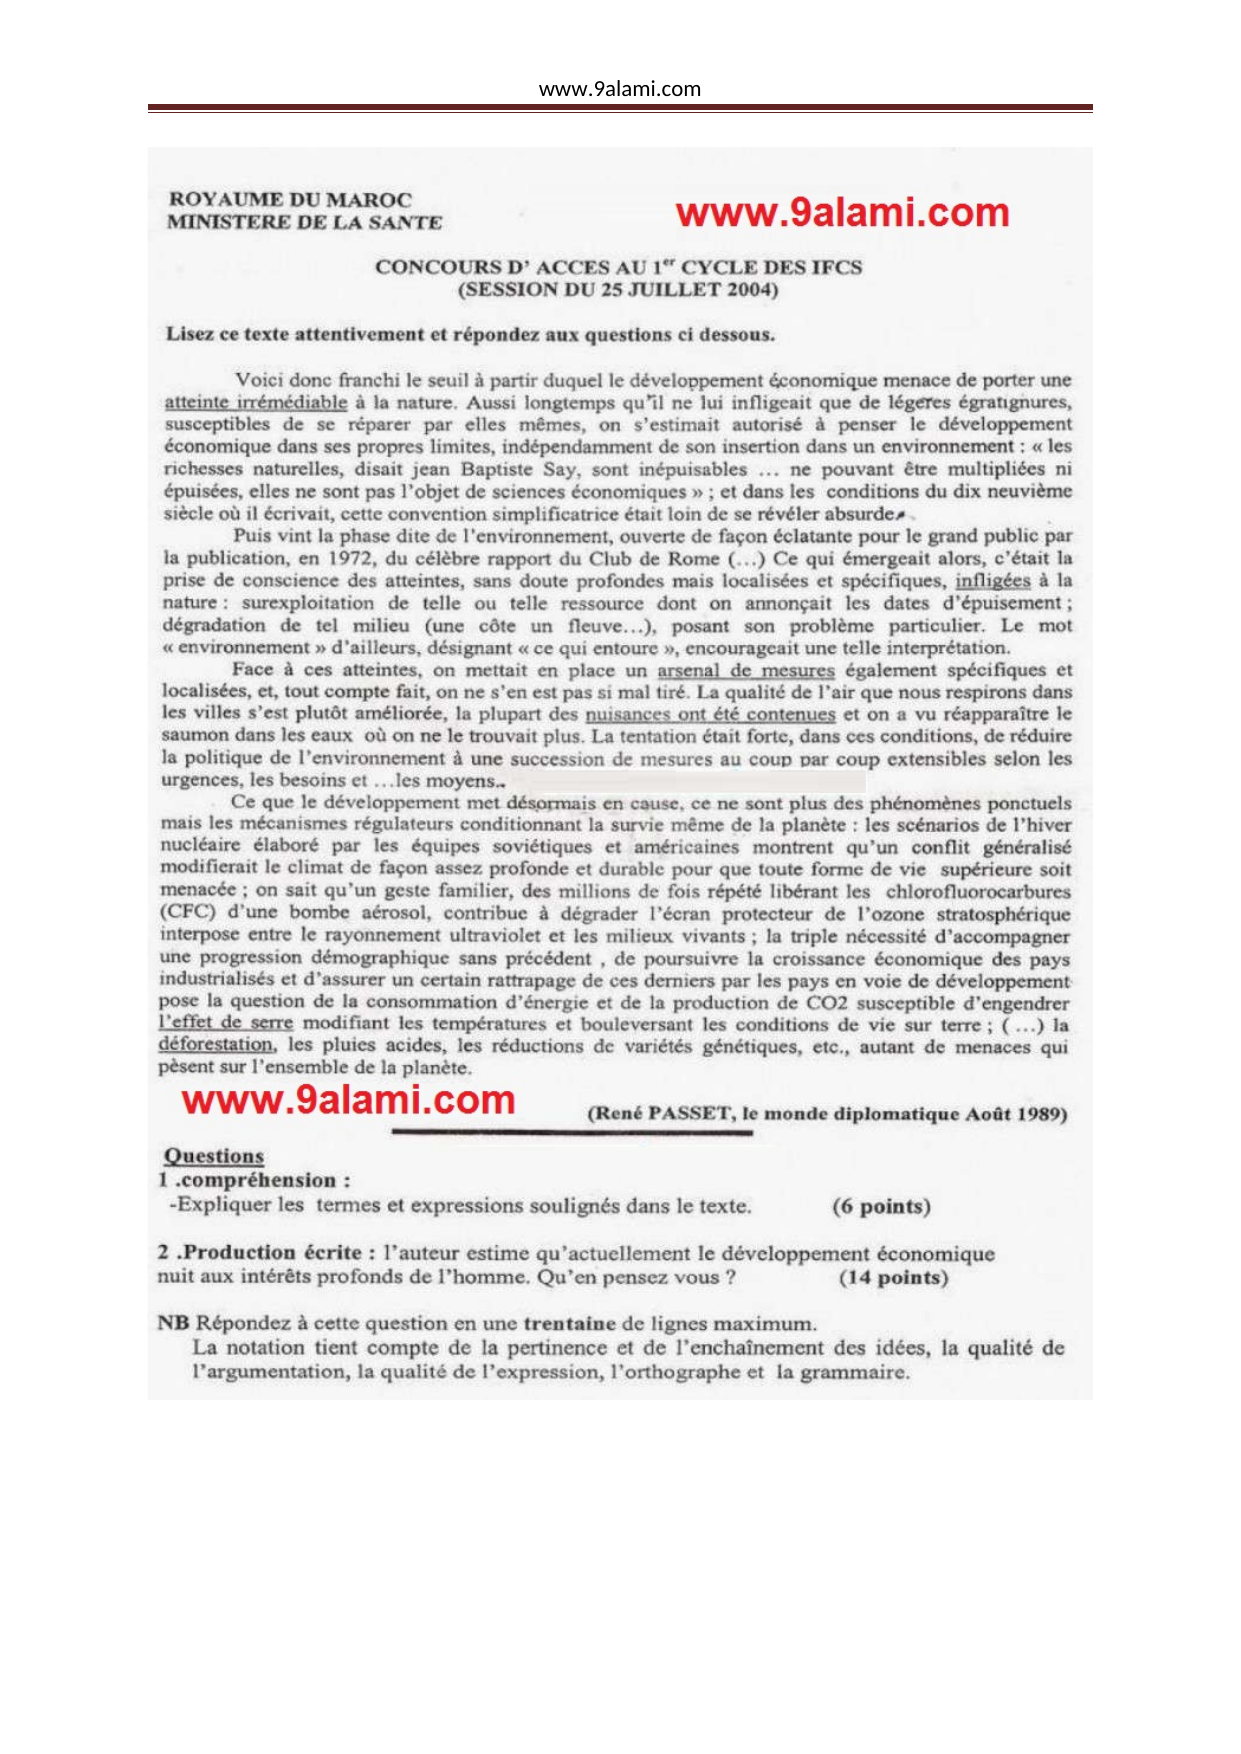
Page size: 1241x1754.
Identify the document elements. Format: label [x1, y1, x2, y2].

picture [147, 147, 1093, 1400]
